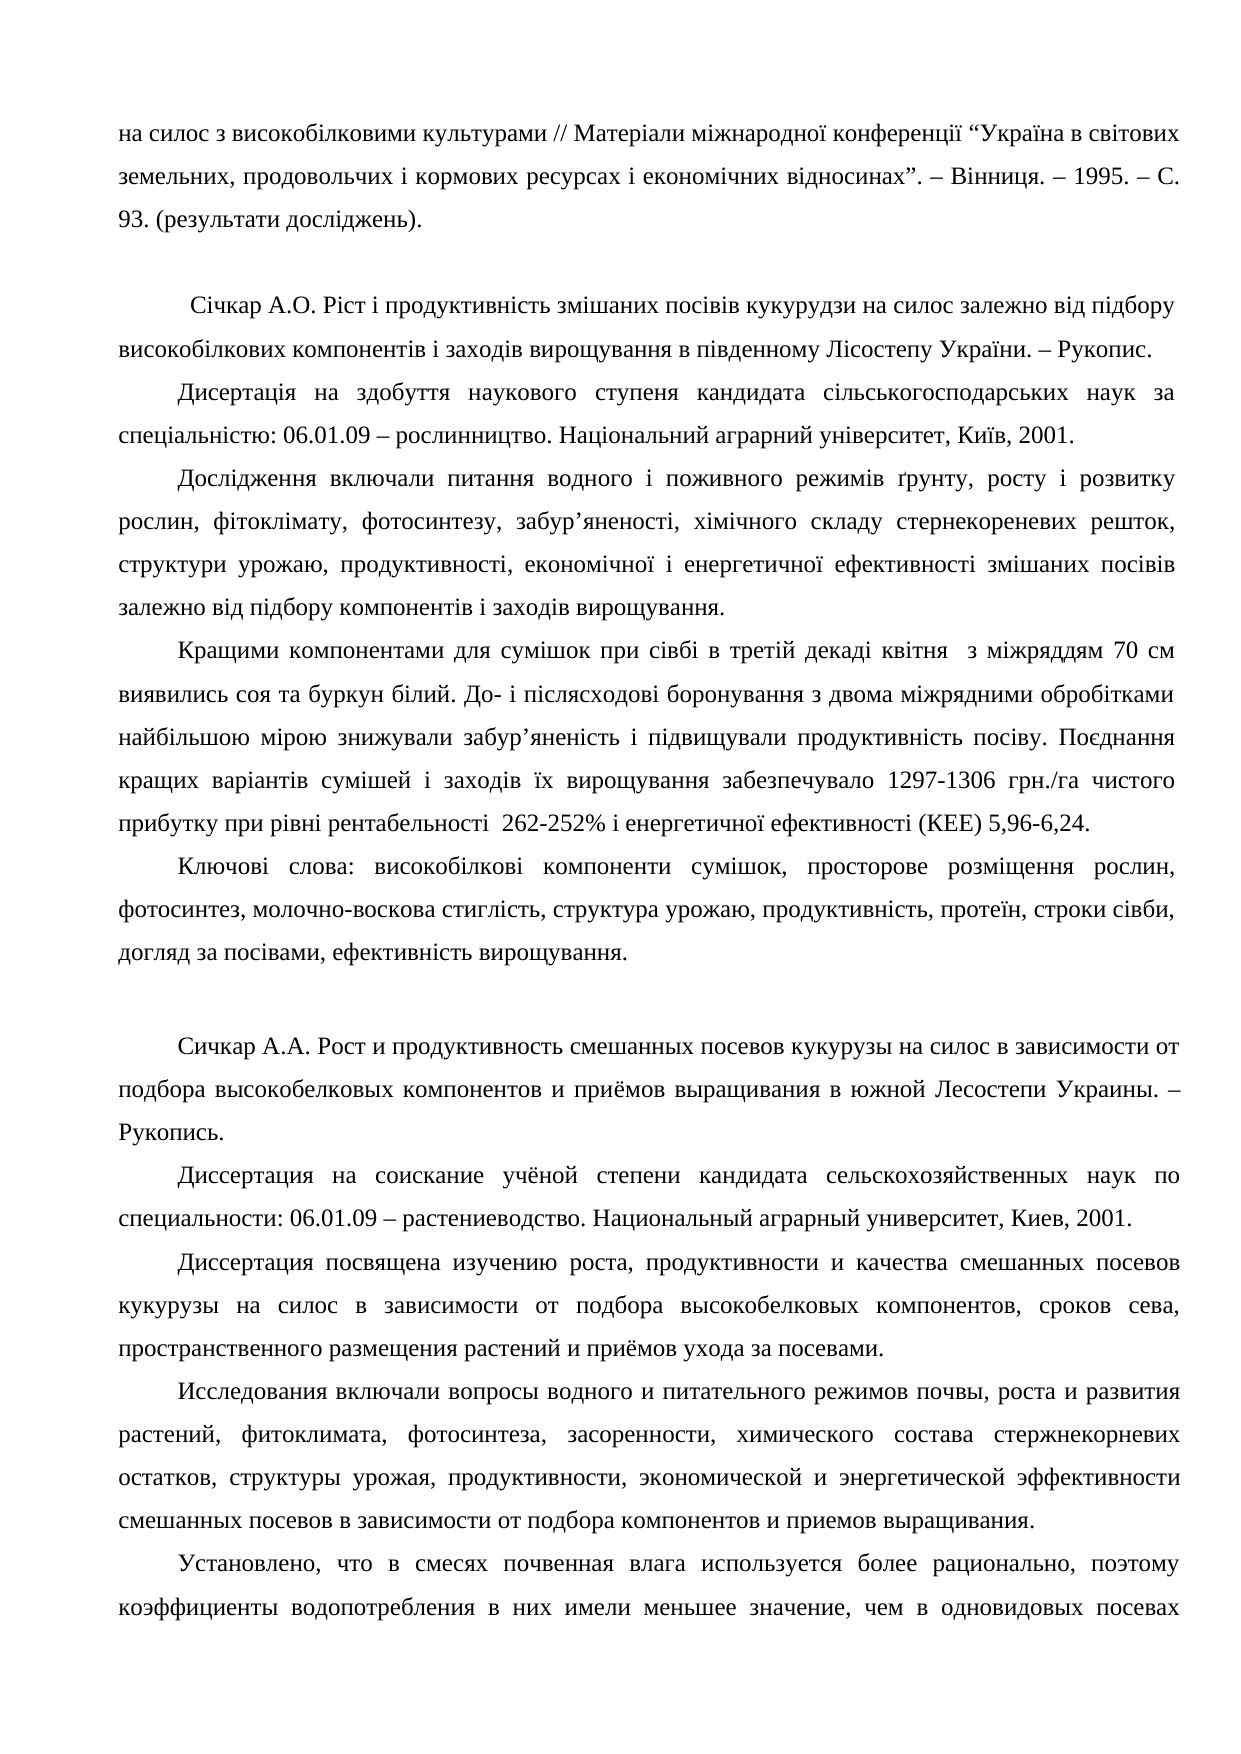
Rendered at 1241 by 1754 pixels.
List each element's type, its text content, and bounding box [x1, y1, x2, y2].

text Сичкар А.А. Рост и продуктивность смешанных посевов кукурузы на силос в зависимости от подбора высокобелковых компонентов и приёмов выращивания в южной Лесостепи Украины. – Рукопись. [118, 1031, 1181, 1146]
text Січкар А.О. Ріст і продуктивність змішаних посівів кукурудзи на силос залежно від підбору високобілкових компонентів і заходів вирощування в південному Лісостепу України. – Рукопис. [118, 291, 1176, 362]
text Диссертация на соискание учёной степени кандидата сельскохозяйственных наук по специальности: 06.01.09 – растениеводство. Национальный аграрный университет, Киев, 2001. [118, 1160, 1181, 1232]
text Дослідження включали питання водного і поживного режимів ґрунту, росту і розвитку рослин, фітоклімату, фотосинтезу, забур’яненості, хімічного складу стернекореневих решток, структури урожаю, продуктивності, економічної і енергетичної ефективності змішаних посівів залежно від підбору компонентів і заходів вирощування. [118, 463, 1176, 621]
text Ключові слова: високобілкові компоненти сумішок, просторове розміщення рослин, фотосинтез, молочно-воскова стиглість, структура урожаю, продуктивність, протеїн, строки сівби, догляд за посівами, ефективність вирощування. [118, 851, 1176, 966]
text Исследования включали вопросы водного и питательного режимов почвы, роста и развития растений, фитоклимата, фотосинтеза, засоренности, химического состава стержнекорневих остатков, структуры урожая, продуктивности, экономической и энергетической эффективности смешанных посевов в зависимости от подбора компонентов и приемов выращивания. [118, 1376, 1181, 1534]
text Дисертація на здобуття наукового ступеня кандидата сільськогосподарських наук за спеціальністю: 06.01.09 – рослинництво. Національний аграрний університет, Київ, 2001. [118, 377, 1176, 449]
text Диссертация посвящена изучению роста, продуктивности и качества смешанных посевов кукурузы на силос в зависимости от подбора высокобелковых компонентов, сроков сева, пространственного размещения растений и приёмов ухода за посевами. [118, 1247, 1181, 1362]
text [118, 118, 1181, 233]
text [118, 1548, 1181, 1620]
text Кращими компонентами для сумішок при сівбі в третій декаді квітня з міжряддям 70 см виявились соя та буркун білий. До- і післясходові боронування з двома міжрядними обробітками найбільшою мірою знижували забур’яненість і підвищували продуктивність посіву. Поєднання кращих варіантів сумішей і заходів їх вирощування забезпечувало 1297-1306 грн./га чистого прибутку при рівні рентабельності 262-252% і енергетичної ефективності (КЕЕ) 5,96-6,24. [118, 636, 1176, 837]
